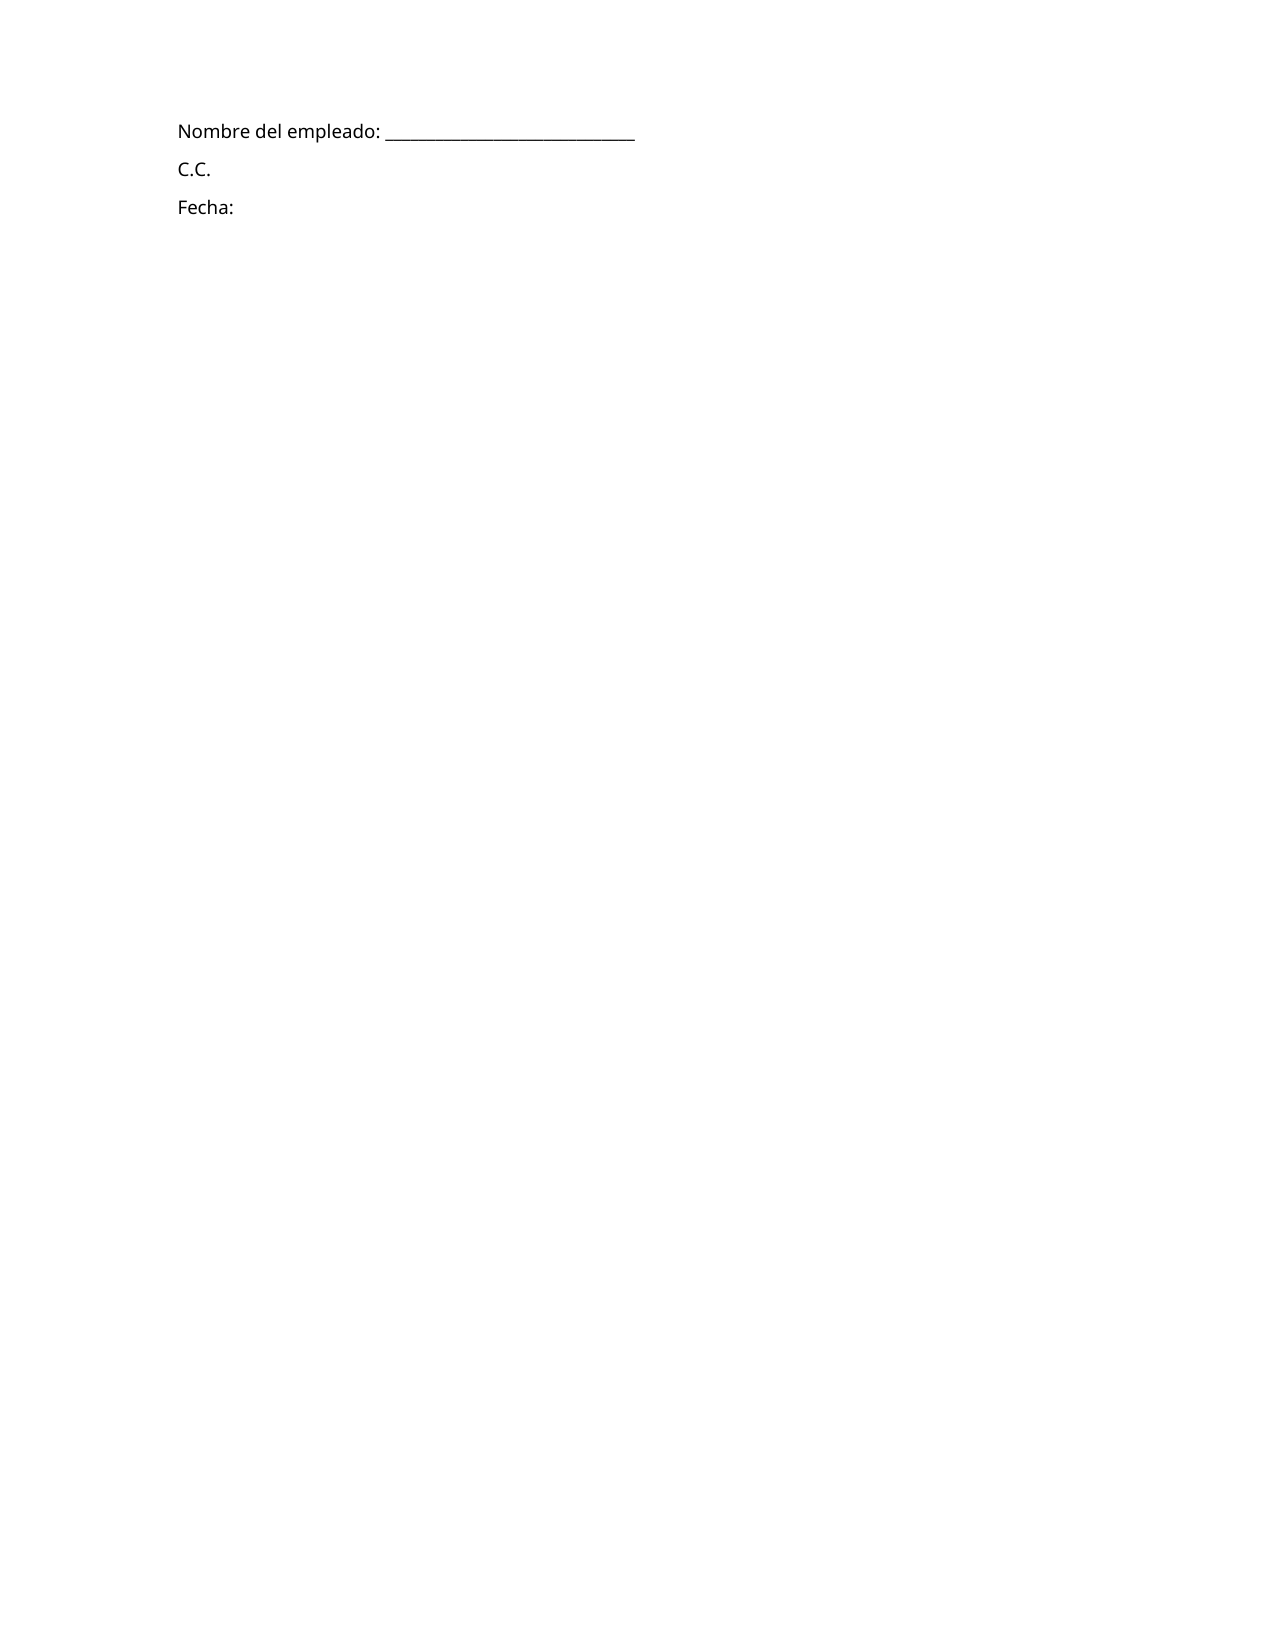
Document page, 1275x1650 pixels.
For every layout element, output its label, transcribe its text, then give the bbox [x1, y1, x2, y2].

text Fecha: [177, 194, 1098, 220]
text Nombre del empleado: ______________________________ [177, 118, 1098, 144]
text C.C. [177, 156, 1098, 182]
